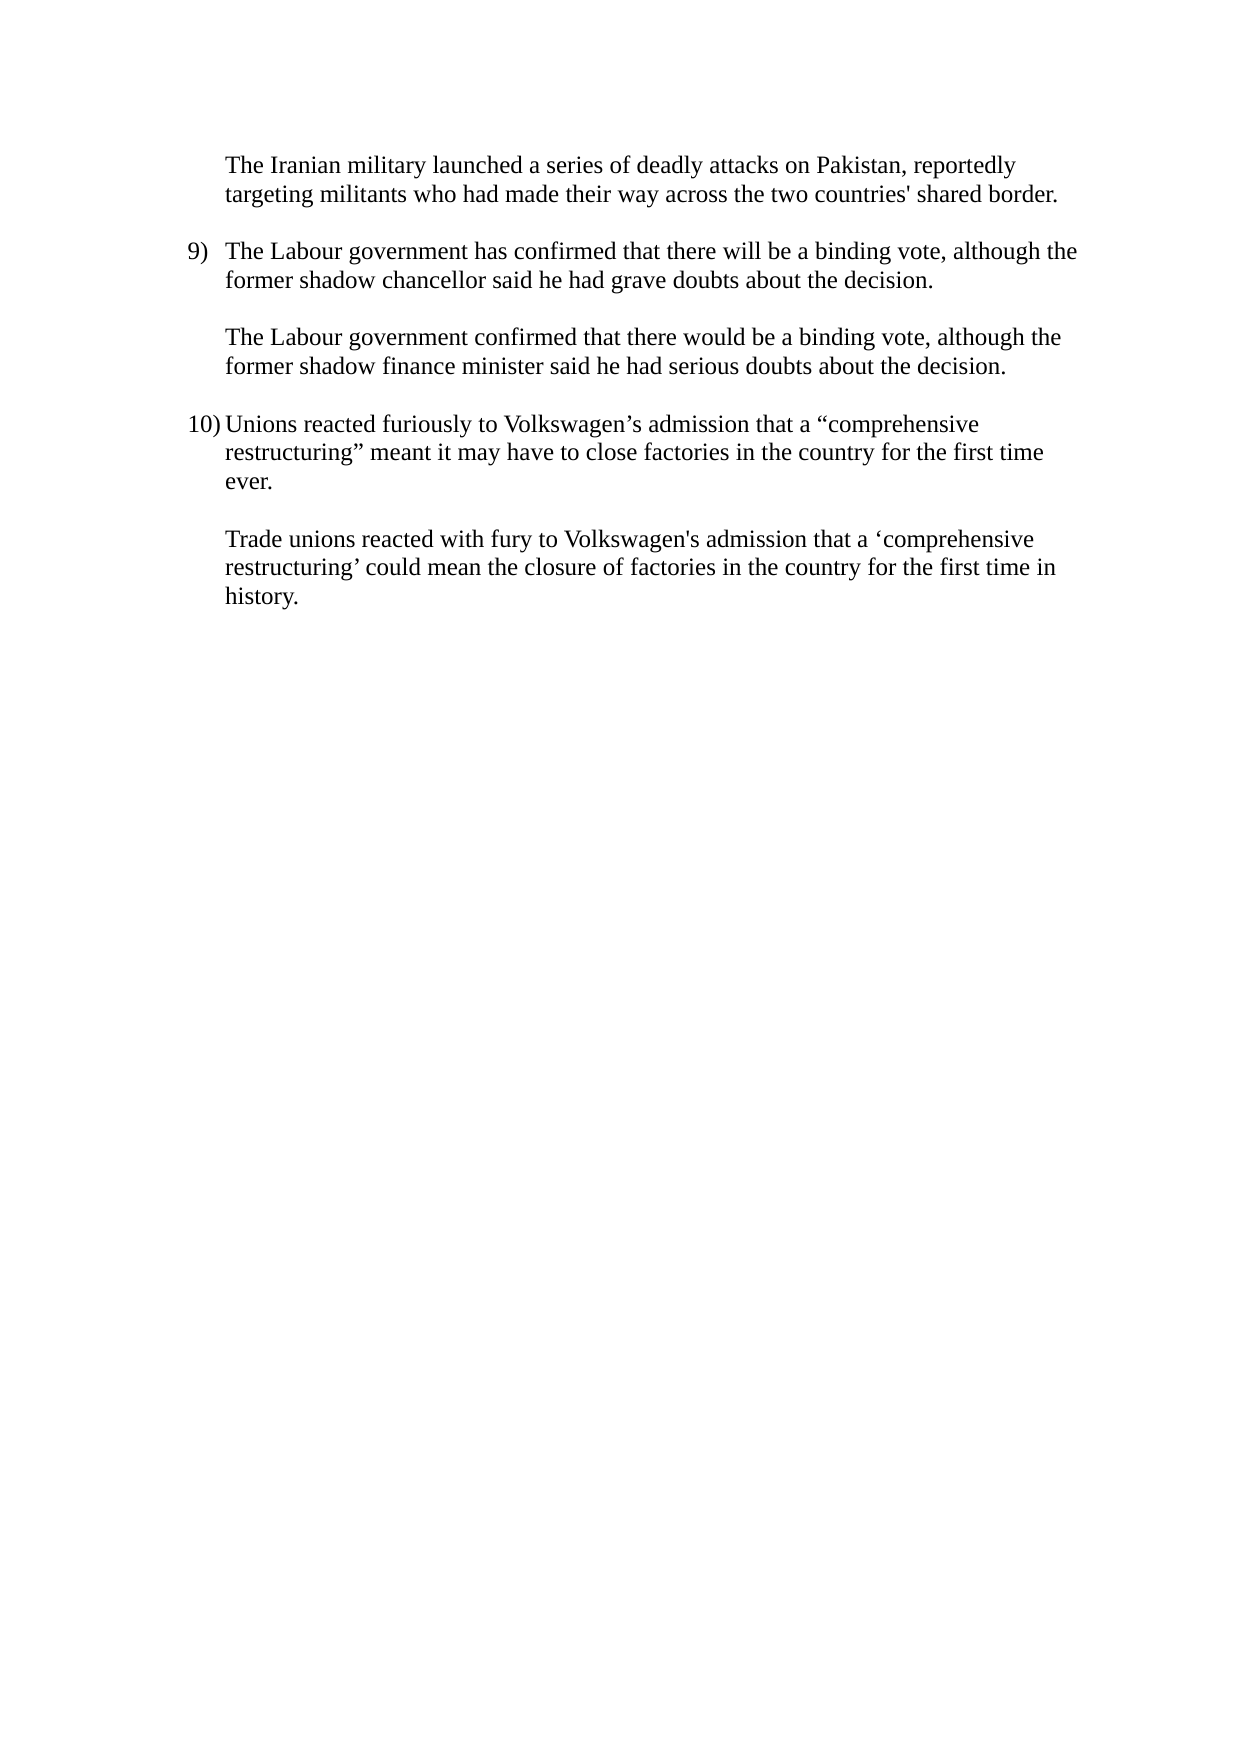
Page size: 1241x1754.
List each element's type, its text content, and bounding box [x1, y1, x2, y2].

list The Labour government has confirmed that there will be a binding vote, although the former shadow chancellor said he had grave doubts about the decision. [187, 236, 1090, 294]
list Trade unions reacted with fury to Volkswagen's admission that a ‘comprehensive restructuring’ could mean the closure of factories in the country for the first time in history. [225, 524, 1090, 610]
list Unions reacted furiously to Volkswagen’s admission that a “comprehensive restructuring” meant it may have to close factories in the country for the first time ever. [187, 409, 1090, 495]
text The Iranian military launched a series of deadly attacks on Pakistan, reportedly targeting militants who had made their way across the two countries' shared border. [225, 150, 1090, 207]
text The Labour government confirmed that there would be a binding vote, although the former shadow finance minister said he had serious doubts about the decision. [225, 322, 1090, 380]
